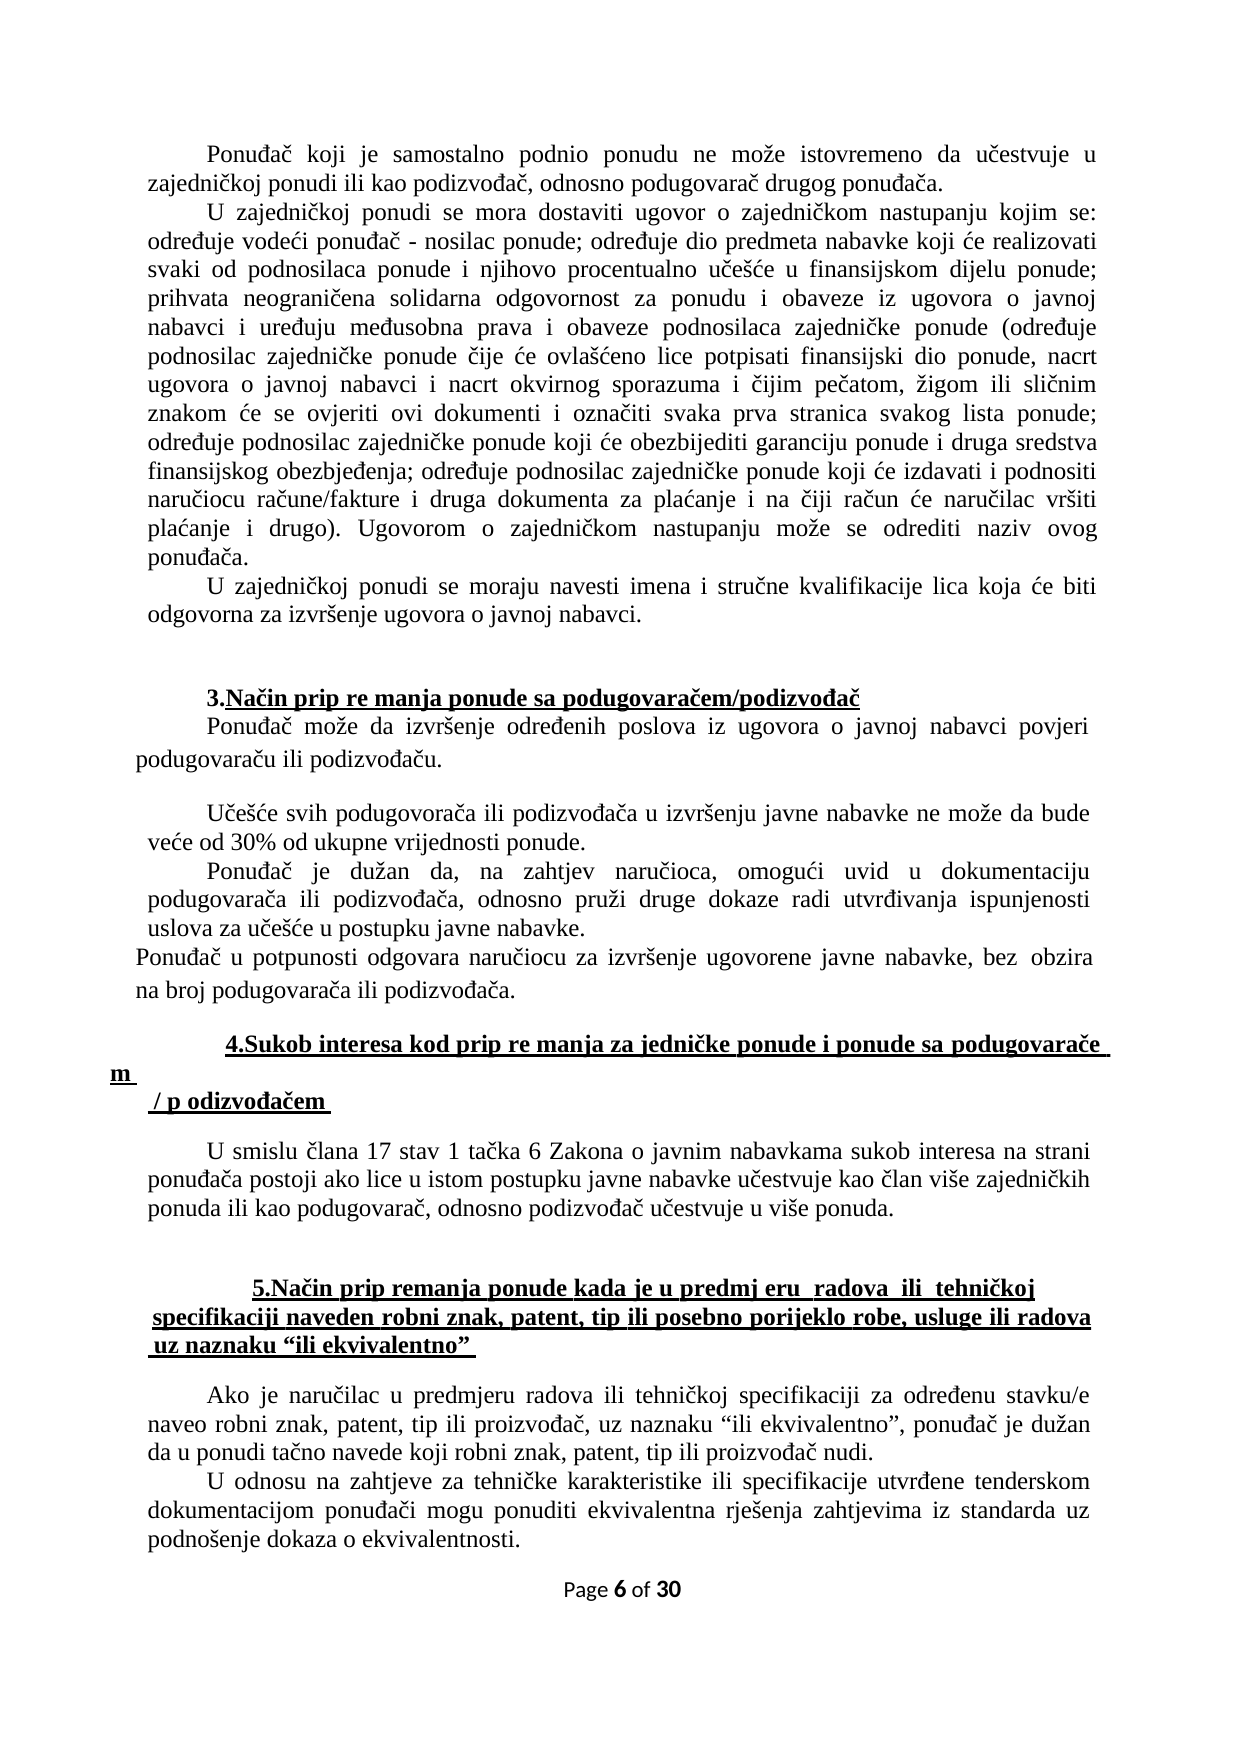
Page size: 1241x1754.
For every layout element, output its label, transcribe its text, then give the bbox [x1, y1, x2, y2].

text Ponuđač je dužan da, na zahtjev naručioca, omogući uvid u dokumentaciju podugovarača ili podizvođača, odnosno pruži druge dokaze radi utvrđivanja ispunjenosti uslova za učešće u postupku javne nabavke. [147, 856, 1090, 942]
text uz naznaku “ili ekvivalentno” [147, 1331, 1109, 1359]
text U zajedničkoj ponudi se mora dostaviti ugovor o zajedničkom nastupanju kojim se: određuje vodeći ponuđač - nosilac ponude; određuje dio predmeta nabavke koji će realizovati svaki od podnosilaca ponude i njihovo procentualno učešće u finansijskom dijelu ponude; prihvata neograničena solidarna odgovornost za ponudu i obaveze iz ugovora o javnoj nabavci i uređuju međusobna prava i obaveze podnosilaca zajedničke ponude (određuje podnosilac zajedničke ponude čije će ovlašćeno lice potpisati finansijski dio ponude, nacrt ugovora o javnoj nabavci i nacrt okvirnog sporazuma i čijim pečatom, žigom ili sličnim znakom će se ovjeriti ovi dokumenti i označiti svaka prva stranica svakog lista ponude; određuje podnosilac zajedničke ponude koji će obezbijediti garanciju ponude i druga sredstva finansijskog obezbjeđenja; određuje podnosilac zajedničke ponude koji će izdavati i podnositi naručiocu račune/fakture i druga dokumenta za plaćanje i na čiji račun će naručilac vršiti plaćanje i drugo). Ugovorom o zajedničkom nastupanju može se odrediti naziv ovog ponuđača. [147, 197, 1097, 571]
text Ponuđač u potpunosti odgovara naručiocu za izvršenje ugovorene javne nabavke, bez obzira na broj podugovarača ili podizvođača. [135, 942, 1109, 1004]
text U odnosu na zahtjeve za tehničke karakteristike ili specifikacije utvrđene tenderskom dokumentacijom ponuđači mogu ponuditi ekvivalentna rješenja zahtjevima iz standarda uz podnošenje dokaza o ekvivalentnosti. [147, 1466, 1090, 1552]
text / p odizvođačem [147, 1086, 1109, 1115]
subtitle 4.Sukob interesa kod prip re manja za jedničke ponude i ponude sa podugovarače m [110, 1029, 1109, 1086]
subtitle 5.Način prip remanja ponude kada je u predmj eru radova ili tehničkoj specifikaciji naveden robni znak, patent, tip ili posebno porijeklo robe, usluge ili radova [147, 1273, 1096, 1331]
text Ponuđač može da izvršenje određenih poslova iz ugovora o javnoj nabavci povjeri podugovaraču ili podizvođaču. [135, 711, 1109, 773]
subtitle Način prip re manja ponude sa podugovaračem/podizvođač [206, 683, 1109, 711]
text U zajedničkoj ponudi se moraju navesti imena i stručne kvalifikacije lica koja će biti odgovorna za izvršenje ugovora o javnoj nabavci. [147, 571, 1096, 628]
text U smislu člana 17 stav 1 tačka 6 Zakona o javnim nabavkama sukob interesa na strani ponuđača postoji ako lice u istom postupku javne nabavke učestvuje kao član više zajedničkih ponuda ili kao podugovarač, odnosno podizvođač učestvuje u više ponuda. [147, 1136, 1090, 1222]
text Ponuđač koji je samostalno podnio ponudu ne može istovremeno da učestvuje u zajedničkoj ponudi ili kao podizvođač, odnosno podugovarač drugog ponuđača. [147, 139, 1096, 197]
text Učešće svih podugovorača ili podizvođača u izvršenju javne nabavke ne može da bude veće od 30% od ukupne vrijednosti ponude. [147, 798, 1090, 856]
text Ako je naručilac u predmjeru radova ili tehničkoj specifikaciji za određenu stavku/e naveo robni znak, patent, tip ili proizvođač, uz naznaku “ili ekvivalentno”, ponuđač je dužan da u ponudi tačno navede koji robni znak, patent, tip ili proizvođač nudi. [147, 1380, 1090, 1466]
